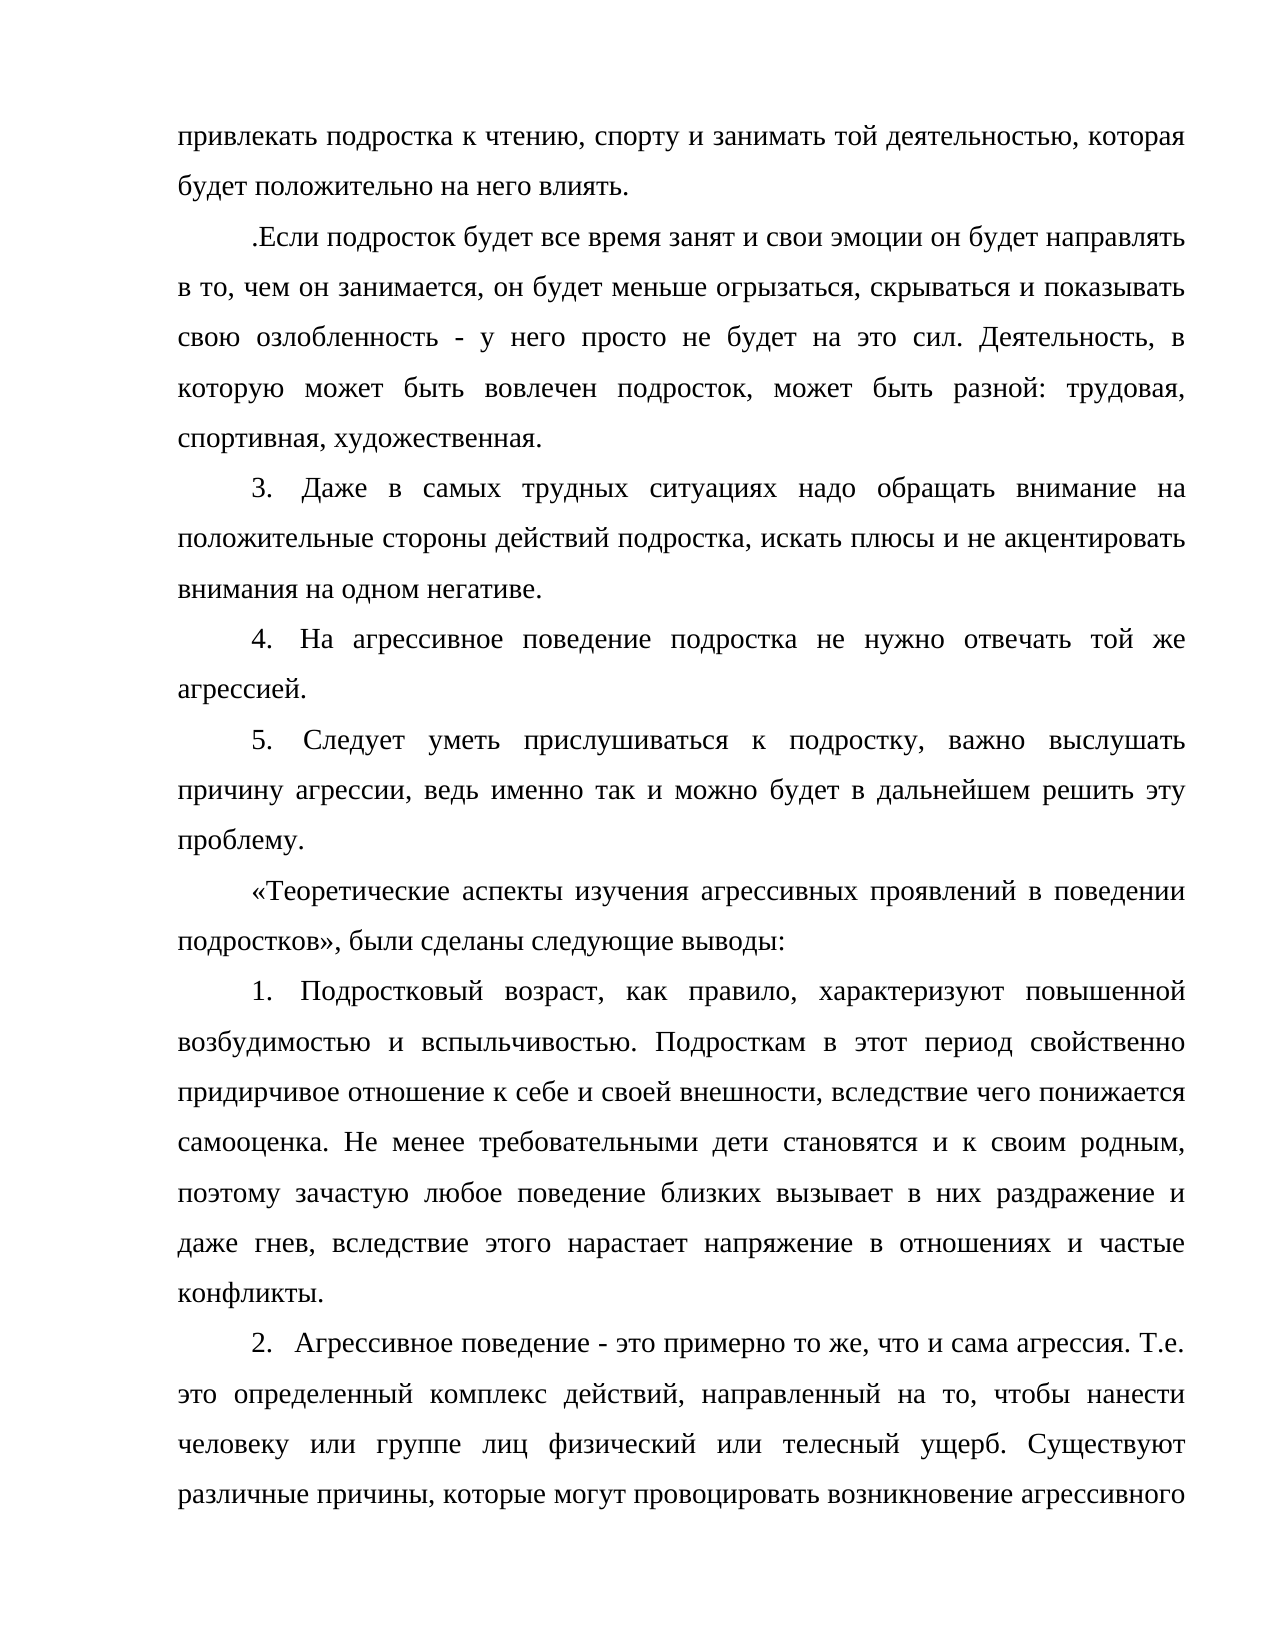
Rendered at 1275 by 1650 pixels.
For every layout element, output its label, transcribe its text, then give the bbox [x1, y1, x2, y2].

text 3. Даже в самых трудных ситуациях надо обращать внимание на положительные стороны действий подростка, искать плюсы и не акцентировать внимания на одном негативе. [177, 470, 1186, 604]
text 5. Следует уметь прислушиваться к подростку, важно выслушать причину агрессии, ведь именно так и можно будет в дальнейшем решить эту проблему. [177, 722, 1186, 856]
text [177, 118, 1186, 202]
text «Теоретические аспекты изучения агрессивных проявлений в поведении подростков», были сделаны следующие выводы: [177, 873, 1186, 957]
text 4. На агрессивное поведение подростка не нужно отвечать той же агрессией. [177, 621, 1186, 705]
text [177, 1326, 1186, 1510]
text 1. Подростковый возраст, как правило, характеризуют повышенной возбудимостью и вспыльчивостью. Подросткам в этот период свойственно придирчивое отношение к себе и своей внешности, вследствие чего понижается самооценка. Не менее требовательными дети становятся и к своим родным, поэтому зачастую любое поведение близких вызывает в них раздражение и даже гнев, вследствие этого нарастает напряжение в отношениях и частые конфликты. [177, 973, 1186, 1309]
text .Если подросток будет все время занят и свои эмоции он будет направлять в то, чем он занимается, он будет меньше огрызаться, скрываться и показывать свою озлобленность - у него просто не будет на это сил. Деятельность, в которую может быть вовлечен подросток, может быть разной: трудовая, спортивная, художественная. [177, 219, 1186, 453]
